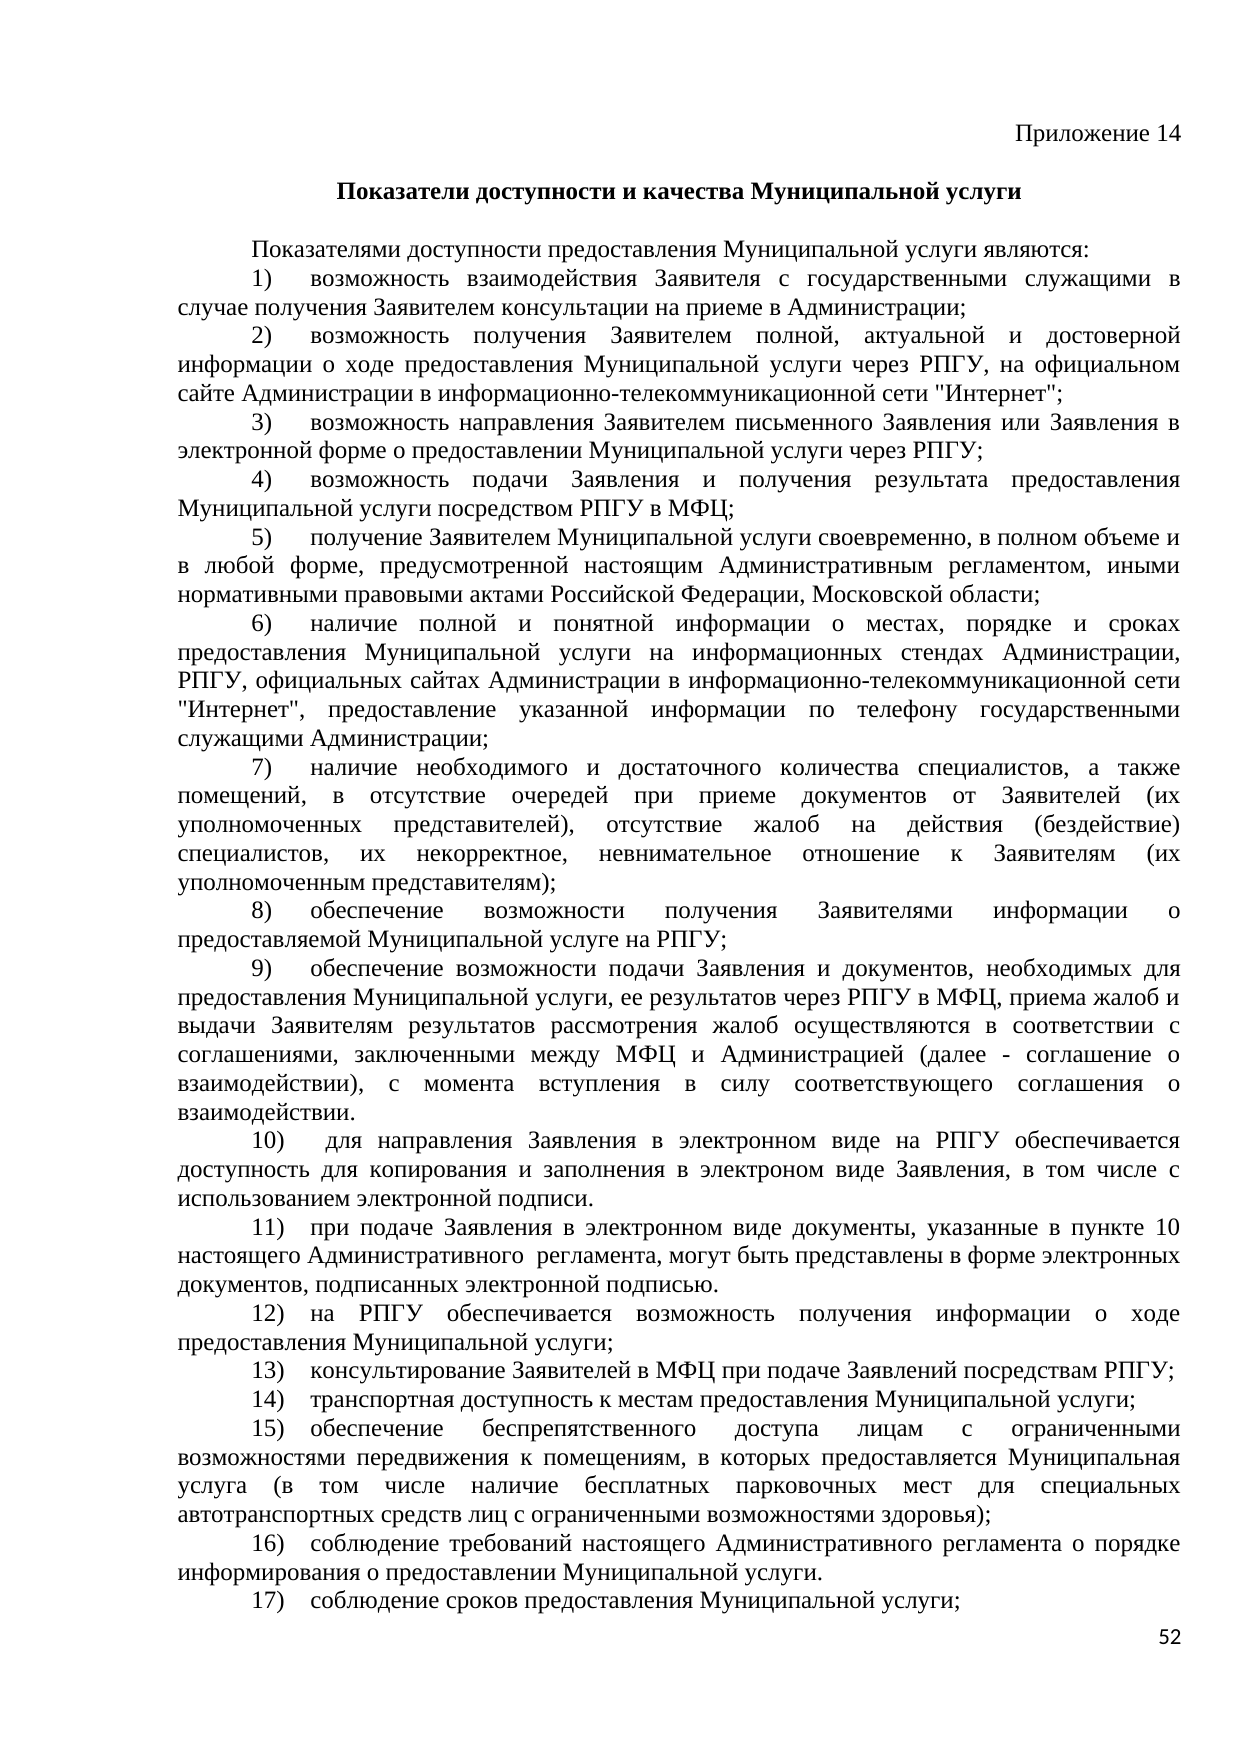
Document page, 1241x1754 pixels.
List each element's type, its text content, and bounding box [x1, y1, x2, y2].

list обеспечение возможности получения Заявителями информации о предоставляемой Муниципальной услуге на РПГУ; [177, 895, 1181, 953]
list возможность получения Заявителем полной, актуальной и достоверной информации о ходе предоставления Муниципальной услуги через РПГУ, на официальном сайте Администрации в информационно-телекоммуникационной сети "Интернет"; [177, 320, 1181, 407]
list на РПГУ обеспечивается возможность получения информации о ходе предоставления Муниципальной услуги; [177, 1298, 1181, 1355]
list обеспечение беспрепятственного доступа лицам с ограниченными возможностями передвижения к помещениям, в которых предоставляется Муниципальная услуга (в том числе наличие бесплатных парковочных мест для специальных автотранспортных средств лиц с ограниченными возможностями здоровья); [177, 1413, 1181, 1528]
list соблюдение требований настоящего Административного регламента о порядке информирования о предоставлении Муниципальной услуги. [177, 1528, 1181, 1585]
list возможность взаимодействия Заявителя с государственными служащими в случае получения Заявителем консультации на приеме в Администрации; [177, 263, 1181, 320]
list для направления Заявления в электронном виде на РПГУ обеспечивается доступность для копирования и заполнения в электроном виде Заявления, в том числе с использованием электронной подписи. [177, 1125, 1181, 1212]
list наличие полной и понятной информации о местах, порядке и сроках предоставления Муниципальной услуги на информационных стендах Администрации, РПГУ, официальных сайтах Администрации в информационно-телекоммуникационной сети "Интернет", предоставление указанной информации по телефону государственными служащими Администрации; [177, 608, 1181, 752]
text Показатели доступности и качества Муниципальной услуги [177, 176, 1181, 205]
list соблюдение сроков предоставления Муниципальной услуги; [177, 1585, 1181, 1614]
list возможность направления Заявителем письменного Заявления или Заявления в электронной форме о предоставлении Муниципальной услуги через РПГУ; [177, 407, 1181, 464]
text Показателями доступности предоставления Муниципальной услуги являются: [177, 234, 1181, 263]
list получение Заявителем Муниципальной услуги своевременно, в полном объеме и в любой форме, предусмотренной настоящим Административным регламентом, иными нормативными правовыми актами Российской Федерации, Московской области; [177, 522, 1181, 608]
list наличие необходимого и достаточного количества специалистов, а также помещений, в отсутствие очередей при приеме документов от Заявителей (их уполномоченных представителей), отсутствие жалоб на действия (бездействие) специалистов, их некорректное, невнимательное отношение к Заявителям (их уполномоченным представителям); [177, 752, 1181, 895]
list консультирование Заявителей в МФЦ при подаче Заявлений посредствам РПГУ; [177, 1355, 1181, 1384]
text Приложение 14 [177, 118, 1181, 147]
list при подаче Заявления в электронном виде документы, указанные в пункте 10 настоящего Административного регламента, могут быть представлены в форме электронных документов, подписанных электронной подписью. [177, 1212, 1181, 1298]
list транспортная доступность к местам предоставления Муниципальной услуги; [177, 1384, 1181, 1413]
list обеспечение возможности подачи Заявления и документов, необходимых для предоставления Муниципальной услуги, ее результатов через РПГУ в МФЦ, приема жалоб и выдачи Заявителям результатов рассмотрения жалоб осуществляются в соответствии с соглашениями, заключенными между МФЦ и Администрацией (далее - соглашение о взаимодействии), с момента вступления в силу соответствующего соглашения о взаимодействии. [177, 953, 1181, 1125]
list возможность подачи Заявления и получения результата предоставления Муниципальной услуги посредством РПГУ в МФЦ; [177, 464, 1181, 522]
